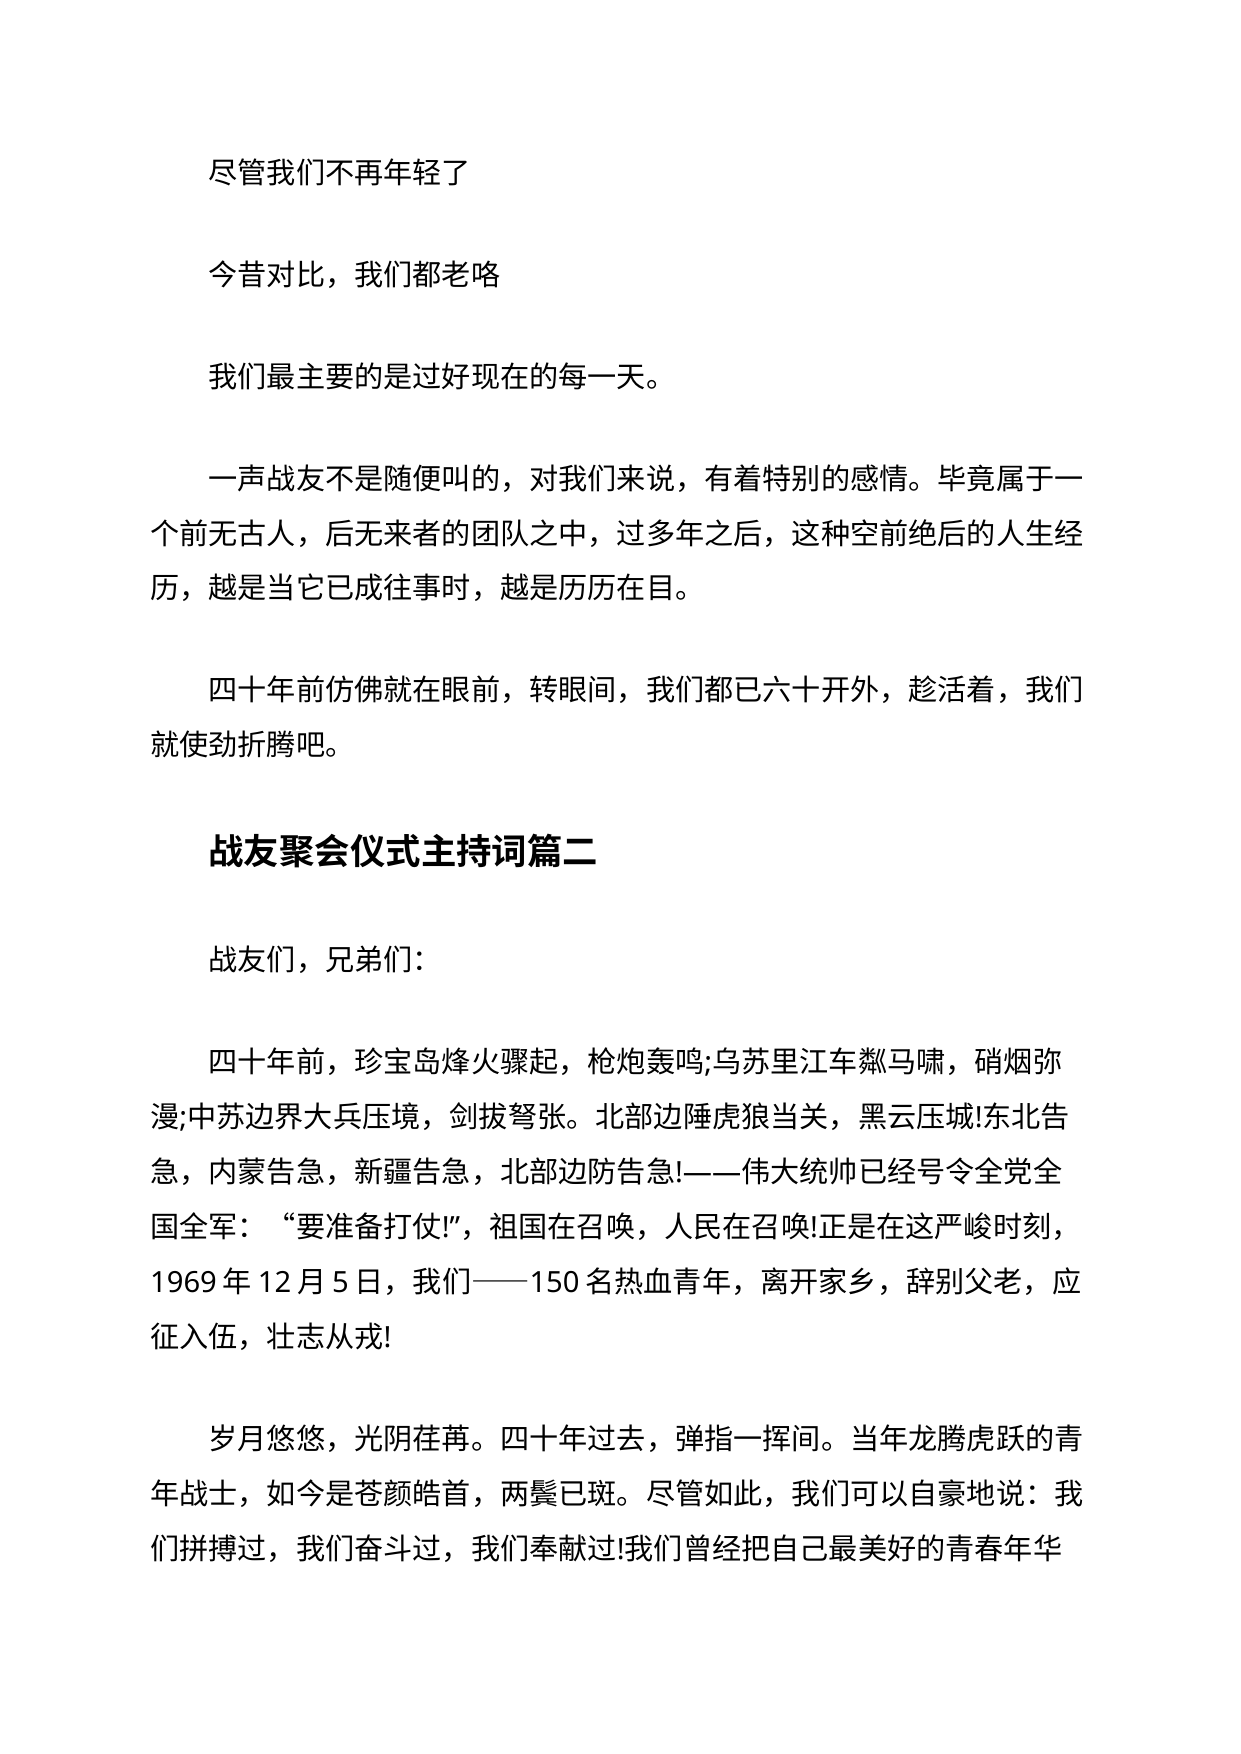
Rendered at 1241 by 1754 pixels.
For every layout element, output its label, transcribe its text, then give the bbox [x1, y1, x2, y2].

text 尽管我们不再年轻了 [150, 150, 1090, 192]
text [150, 1416, 1090, 1568]
text 四十年前仿佛就在眼前，转眼间，我们都已六十开外，趁活着，我们就使劲折腾吧。 [150, 667, 1090, 764]
text 战友聚会仪式主持词篇二 [150, 823, 1090, 875]
text 四十年前，珍宝岛烽火骤起，枪炮轰鸣;乌苏里江车粼马啸，硝烟弥漫;中苏边界大兵压境，剑拔弩张。北部边陲虎狼当关，黑云压城!东北告急，内蒙告急，新疆告急，北部边防告急!——伟大统帅已经号令全党全国全军：“要准备打仗!”，祖国在召唤，人民在召唤!正是在这严峻时刻，1969年12月5日，我们——150名热血青年，离开家乡，辞别父老，应征入伍，壮志从戎! [150, 1039, 1090, 1356]
text 一声战友不是随便叫的，对我们来说，有着特别的感情。毕竟属于一个前无古人，后无来者的团队之中，过多年之后，这种空前绝后的人生经历，越是当它已成往事时，越是历历在目。 [150, 455, 1090, 607]
text 今昔对比，我们都老咯 [150, 252, 1090, 294]
text 我们最主要的是过好现在的每一天。 [150, 353, 1090, 396]
text 战友们，兄弟们： [150, 937, 1090, 979]
